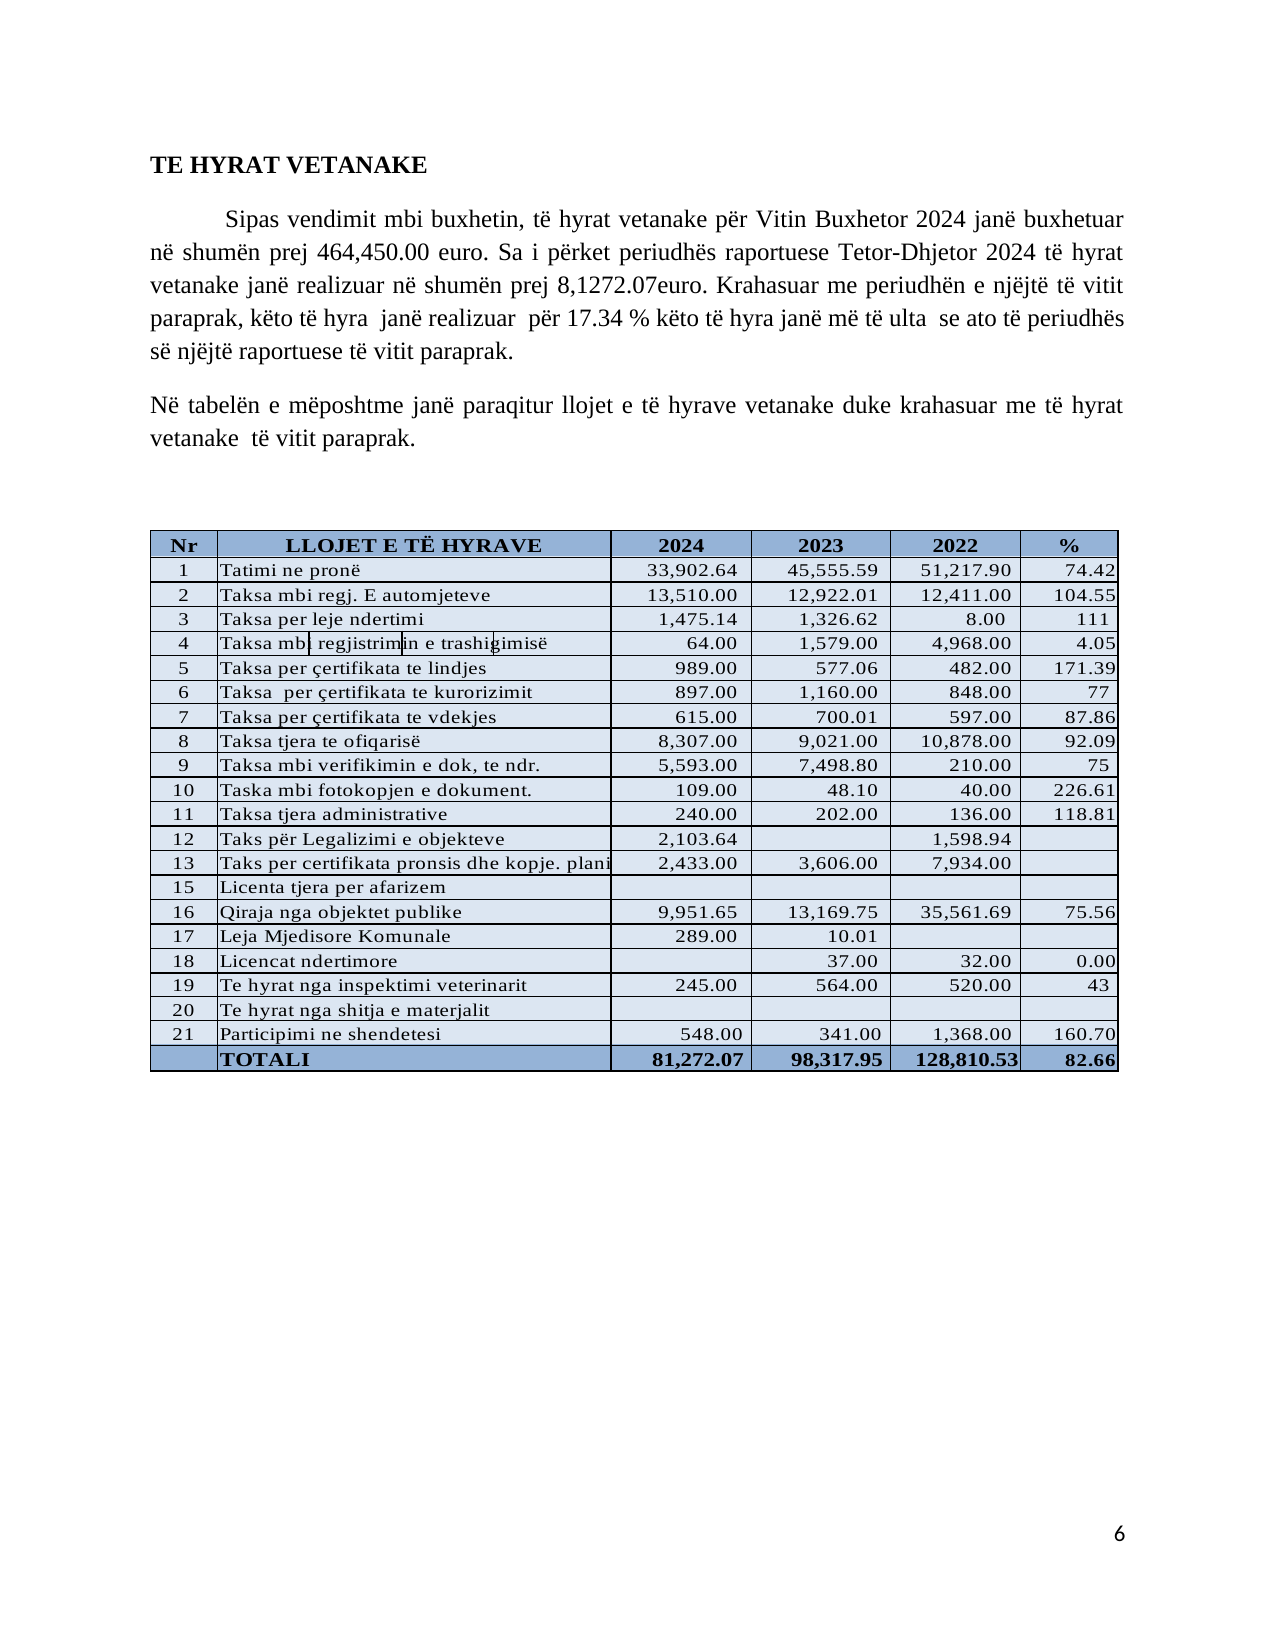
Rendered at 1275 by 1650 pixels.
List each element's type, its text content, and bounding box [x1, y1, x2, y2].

text Në tabelën e mëposhtme janë paraqitur llojet e të hyrave vetanake duke krahasuar me të hyrat vetanake të vitit paraprak. [150, 390, 1125, 452]
text Sipas vendimit mbi buxhetin, të hyrat vetanake për Vitin Buxhetor 2024 janë buxhetuar në shumën prej 464,450.00 euro. Sa i përket periudhës raportuese Tetor-Dhjetor 2024 të hyrat vetanake janë realizuar në shumën prej 8,1272.07euro. Krahasuar me periudhën e njëjtë të vitit paraprak, këto të hyra janë realizuar për 17.34 % këto të hyra janë më të ulta se ato të periudhës së njëjtë raportuese të vitit paraprak. [150, 204, 1125, 365]
text TE HYRAT VETANAKE [150, 150, 1125, 179]
